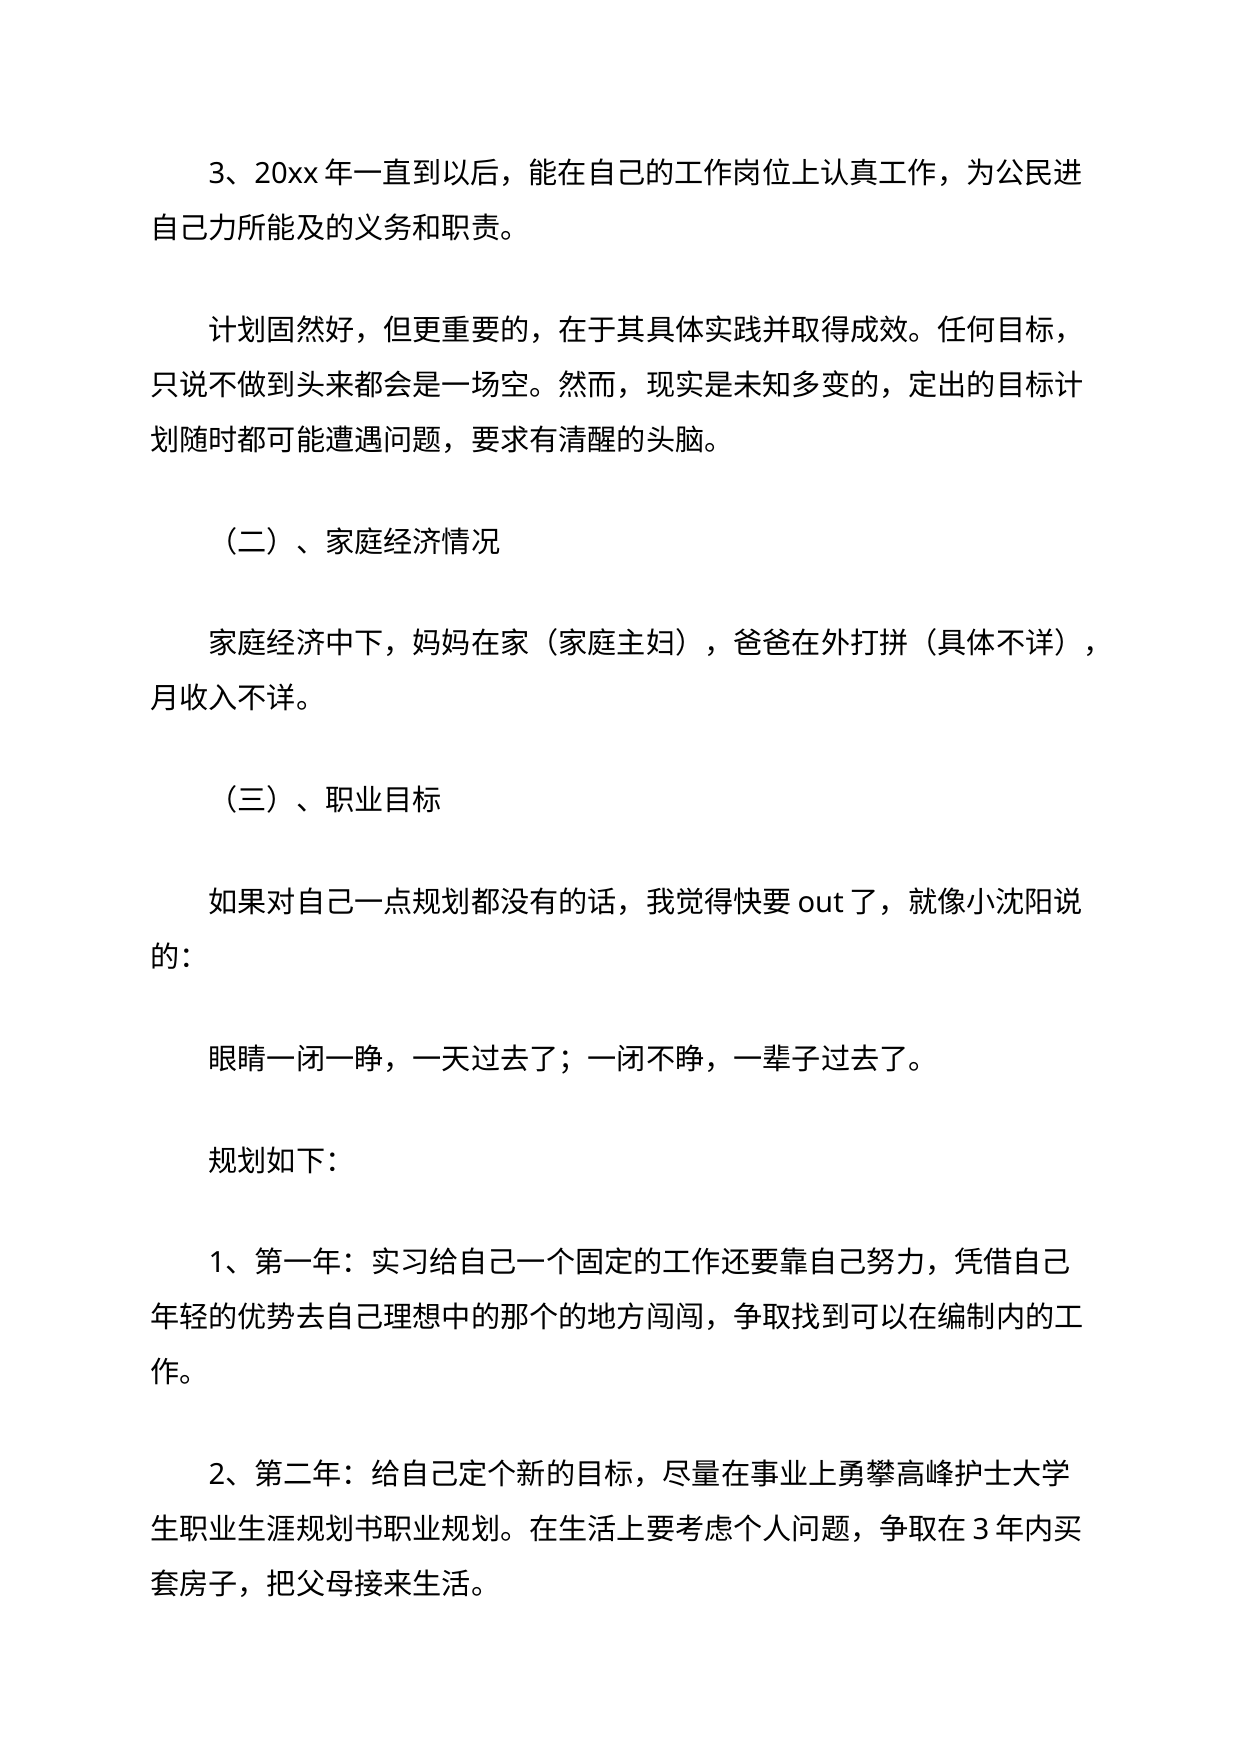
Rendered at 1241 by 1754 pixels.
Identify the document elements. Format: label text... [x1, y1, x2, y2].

text （二）、家庭经济情况 [150, 518, 1090, 561]
text 如果对自己一点规划都没有的话，我觉得快要out了，就像小沈阳说的： [150, 878, 1090, 976]
text 2、第二年：给自己定个新的目标，尽量在事业上勇攀高峰护士大学生职业生涯规划书职业规划。在生活上要考虑个人问题，争取在3年内买套房子，把父母接来生活。 [150, 1451, 1090, 1603]
text 眼睛一闭一睁，一天过去了；一闭不睁，一辈子过去了。 [150, 1035, 1090, 1078]
text 3、20xx年一直到以后，能在自己的工作岗位上认真工作，为公民进自己力所能及的义务和职责。 [150, 150, 1090, 247]
text （三）、职业目标 [150, 777, 1090, 819]
text 家庭经济中下，妈妈在家（家庭主妇），爸爸在外打拼（具体不详），月收入不详。 [150, 620, 1090, 717]
text 计划固然好，但更重要的，在于其具体实践并取得成效。任何目标，只说不做到头来都会是一场空。然而，现实是未知多变的，定出的目标计划随时都可能遭遇问题，要求有清醒的头脑。 [150, 307, 1090, 459]
text 规划如下： [150, 1137, 1090, 1179]
text 1、第一年：实习给自己一个固定的工作还要靠自己努力，凭借自己年轻的优势去自己理想中的那个的地方闯闯，争取找到可以在编制内的工作。 [150, 1239, 1090, 1391]
